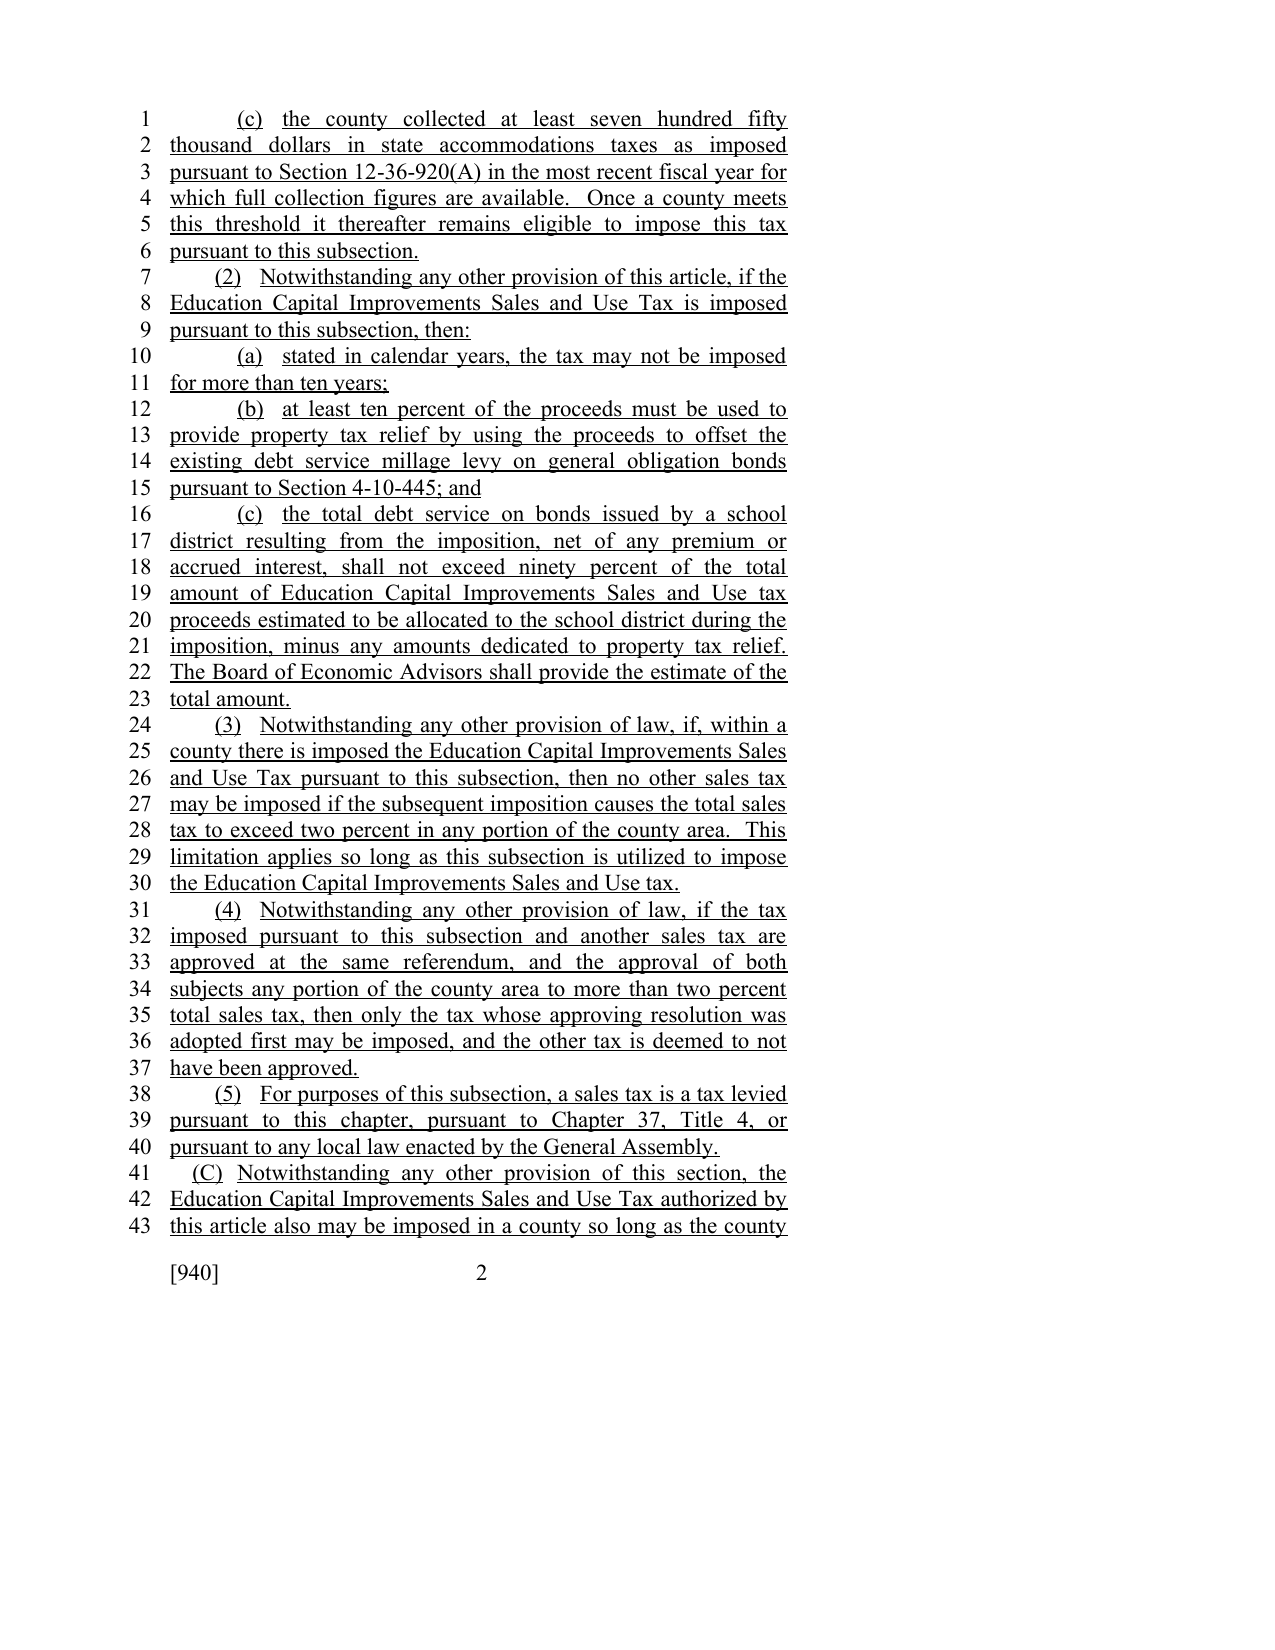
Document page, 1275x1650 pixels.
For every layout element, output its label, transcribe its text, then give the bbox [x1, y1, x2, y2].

text (5) For purposes of this subsection, a sales tax is a tax levied pursuant to this chapter, pursuant to Chapter 37, Title 4, or pursuant to any local law enacted by the General Assembly. [169, 1131, 787, 1159]
text (b) at least ten percent of the proceeds must be used to provide property tax relief by using the proceeds to offset the existing debt service millage levy on general obligation bonds pursuant to Section 4-10-445; and [169, 395, 787, 444]
text (c) the total debt service on bonds issued by a school district resulting from the imposition, net of any premium or accrued interest, shall not exceed ninety percent of the total amount of Education Capital Improvements Sales and Use tax proceeds estimated to be allocated to the school district during the imposition, minus any amounts dedicated to property tax relief. The Board of Economic Advisors shall provide the estimate of the total amount. [169, 500, 787, 550]
text (2) Notwithstanding any other provision of this article, if the Education Capital Improvements Sales and Use Tax is imposed pursuant to this subsection, then: [169, 263, 787, 312]
text (b) at least ten percent of the proceeds must be used to provide property tax relief by using the proceeds to offset the existing debt service millage levy on general obligation bonds pursuant to Section 4-10-445; and [169, 471, 787, 500]
text (b) at least ten percent of the proceeds must be used to provide property tax relief by using the proceeds to offset the existing debt service millage levy on general obligation bonds pursuant to Section 4-10-445; and [169, 445, 787, 470]
text (c) the county collected at least seven hundred fifty thousand dollars in state accommodations taxes as imposed pursuant to Section 12-36-920(A) in the most recent fiscal year for which full collection figures are available. Once a county meets this threshold it thereafter remains eligible to impose this tax pursuant to this subsection. [169, 105, 787, 154]
text (3) Notwithstanding any other provision of law, if, within a county there is imposed the Education Capital Improvements Sales and Use Tax pursuant to this subsection, then no other sales tax may be imposed if the subsequent imposition causes the total sales tax to exceed two percent in any portion of the county area. This limitation applies so long as this subsection is utilized to impose the Education Capital Improvements Sales and Use tax. [169, 711, 787, 760]
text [169, 1209, 787, 1235]
text (5) For purposes of this subsection, a sales tax is a tax levied pursuant to this chapter, pursuant to Chapter 37, Title 4, or pursuant to any local law enacted by the General Assembly. [169, 1080, 787, 1129]
text (a) stated in calendar years, the tax may not be imposed for more than ten years; [169, 342, 787, 395]
text (2) Notwithstanding any other provision of this article, if the Education Capital Improvements Sales and Use Tax is imposed pursuant to this subsection, then: [169, 313, 787, 342]
text (4) Notwithstanding any other provision of law, if the tax imposed pursuant to this subsection and another sales tax are approved at the same referendum, and the approval of both subjects any portion of the county area to more than two percent total sales tax, then only the tax whose approving resolution was adopted first may be imposed, and the other tax is deemed to not have been approved. [169, 896, 787, 945]
